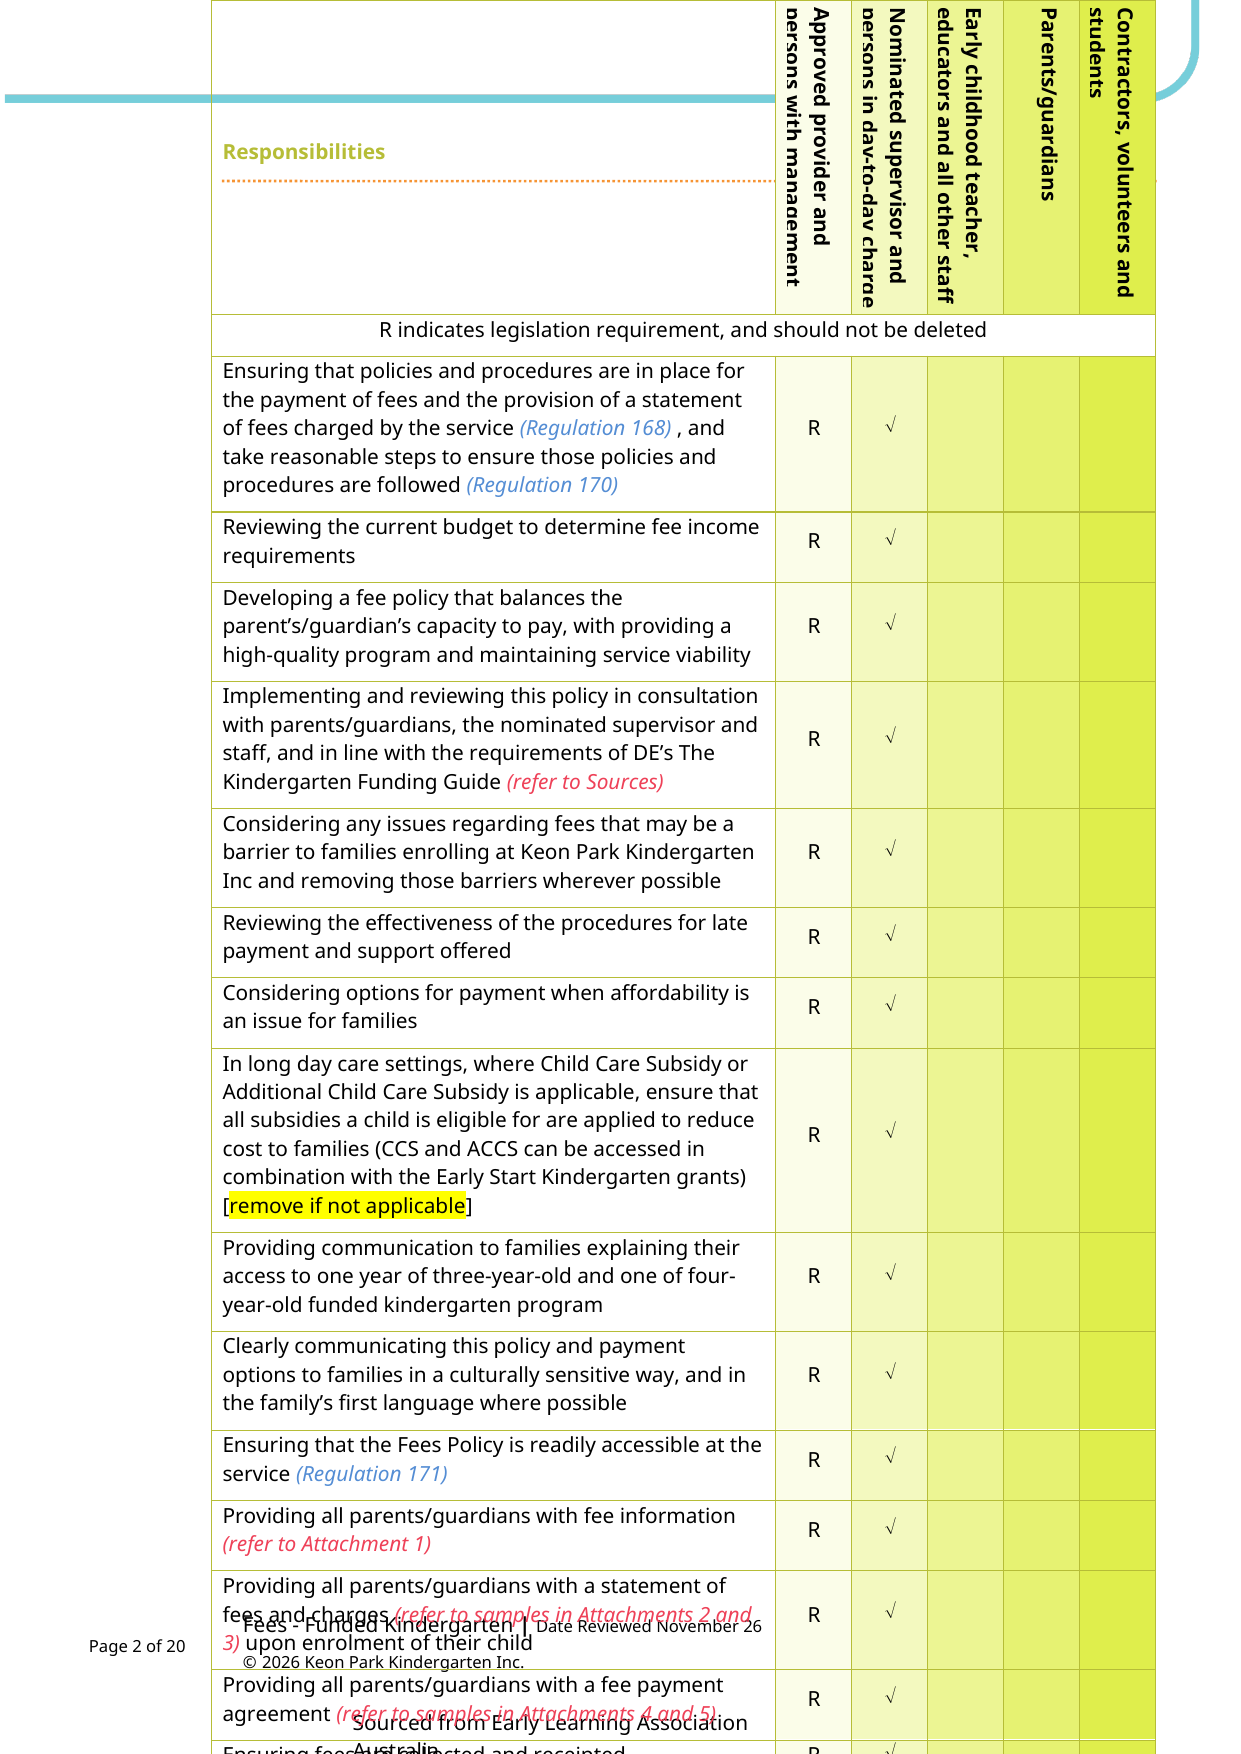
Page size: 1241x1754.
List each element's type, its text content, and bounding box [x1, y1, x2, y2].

table_cell Ensuring fees are collected and receipted [212, 1741, 775, 1754]
table_cell [1080, 978, 1155, 1048]
table_cell [1080, 1670, 1155, 1739]
table_cell [928, 1049, 1003, 1232]
table_cell [1004, 682, 1079, 808]
table_cell [1080, 513, 1155, 582]
table_cell R [776, 1332, 851, 1429]
table_cell [1080, 1049, 1155, 1232]
table_cell Ö [852, 1332, 927, 1429]
table_cell [1004, 1233, 1079, 1331]
table_cell [928, 682, 1003, 808]
table_cell Ö [852, 1501, 927, 1570]
table_cell Ensuring that the Fees Policy is readily accessible at the service (Regulation 171) [212, 1431, 775, 1500]
table_cell [1004, 1670, 1079, 1739]
table_cell [1080, 1571, 1155, 1669]
table_cell Ö [852, 1049, 927, 1232]
picture [1156, 0, 1241, 126]
table_cell [928, 1670, 1003, 1739]
table_cell [1004, 1431, 1079, 1500]
table_cell [928, 908, 1003, 977]
table_cell R [776, 1670, 851, 1739]
table_cell [1004, 357, 1079, 511]
table_cell [1004, 809, 1079, 907]
table_cell R [776, 513, 851, 582]
table_cell In long day care settings, where Child Care Subsidy or Additional Child Care Subsidy is applicable, ensure that all subsidies a child is eligible for are applied to reduce cost to families (CCS and ACCS can be accessed in combination with the Early Start Kindergarten grants) [remove if not applicable] [212, 1049, 775, 1232]
table_cell Ö [852, 1233, 927, 1331]
table_cell Ö [852, 513, 927, 582]
table_cell [928, 513, 1003, 582]
table_cell [1004, 513, 1079, 582]
table_cell Ö [852, 908, 927, 977]
table_cell [928, 1233, 1003, 1331]
table_cell Clearly communicating this policy and payment options to families in a culturally sensitive way, and in the family’s first language where possible [212, 1332, 775, 1429]
table_cell [1080, 1431, 1155, 1500]
table_cell [1004, 908, 1079, 977]
table_cell R [776, 1233, 851, 1331]
table_cell [1080, 357, 1155, 511]
table_cell Reviewing the effectiveness of the procedures for late payment and support offered [212, 908, 775, 977]
table_cell [1080, 1332, 1155, 1429]
table_header Contractors, volunteers and students [1080, 1, 1155, 314]
table_cell [1004, 978, 1079, 1048]
table_cell Implementing and reviewing this policy in consultation with parents/guardians, the nominated supervisor and staff, and in line with the requirements of DE’s The Kindergarten Funding Guide (refer to Sources) [212, 682, 775, 808]
table_cell Considering any issues regarding fees that may be a barrier to families enrolling at and removing those barriers wherever possible [212, 809, 775, 907]
table_cell Ö [852, 682, 927, 808]
table_cell R [776, 908, 851, 977]
table_header Approved provider and persons with management or control [776, 1, 851, 314]
picture [4, 0, 211, 126]
table_cell [1004, 1049, 1079, 1232]
table_cell [928, 1741, 1003, 1754]
table_cell Ö [852, 357, 927, 511]
table_cell R indicates legislation requirement, and should not be deleted [212, 315, 1155, 356]
table_cell [1004, 583, 1079, 681]
table_cell R [776, 1571, 851, 1669]
table_cell [1080, 1233, 1155, 1331]
table_cell [928, 357, 1003, 511]
table_cell [1080, 809, 1155, 907]
table_cell Ensuring that policies and procedures are in place for the payment of fees and the provision of a statement of fees charged by the service (Regulation 168) , and take reasonable steps to ensure those policies and procedures are followed (Regulation 170) [212, 357, 775, 511]
table_cell [928, 583, 1003, 681]
table_cell Ö [852, 809, 927, 907]
table_cell Providing all parents/guardians with fee information (refer to Attachment 1) [212, 1501, 775, 1570]
table_cell [928, 1332, 1003, 1429]
table_cell [1080, 1741, 1155, 1754]
table_cell R [776, 978, 851, 1048]
table_cell [928, 978, 1003, 1048]
table_cell R [776, 1741, 851, 1754]
table_cell [1004, 1501, 1079, 1570]
table_cell Ö [852, 1670, 927, 1739]
table_cell Providing communication to families explaining their access to one year of three-year-old and one of four-year-old funded kindergarten program [212, 1233, 775, 1331]
table_header Nominated supervisor and persons in day-to-day charge [852, 1, 927, 314]
table_cell R [776, 1431, 851, 1500]
table_header Parents/guardians [1004, 1, 1079, 314]
table_cell Ö [852, 978, 927, 1048]
table_header Responsibilities [212, 1, 775, 314]
table_cell Considering options for payment when affordability is an issue for families [212, 978, 775, 1048]
table_cell R [776, 809, 851, 907]
table_cell [928, 809, 1003, 907]
table_cell [1004, 1571, 1079, 1669]
table_cell [1080, 682, 1155, 808]
table_header Early childhood teacher, educators and all other staff [928, 1, 1003, 314]
table_cell R [776, 1049, 851, 1232]
table_cell [1004, 1332, 1079, 1429]
table_cell [1004, 1741, 1079, 1754]
table_cell [928, 1501, 1003, 1570]
table_cell Providing all parents/guardians with a statement of fees and charges (refer to samples in Attachments 2 and 3) upon enrolment of their child [212, 1571, 775, 1669]
table_cell Ö [852, 583, 927, 681]
table_cell R [776, 1501, 851, 1570]
table_cell [1080, 583, 1155, 681]
table_cell Ö [852, 1571, 927, 1669]
table_cell Reviewing the current budget to determine fee income requirements [212, 513, 775, 582]
table_cell Ö [852, 1431, 927, 1500]
table_cell Ö [852, 1741, 927, 1754]
table_cell R [776, 583, 851, 681]
table_cell [1080, 1501, 1155, 1570]
table_cell [928, 1431, 1003, 1500]
table_cell R [776, 682, 851, 808]
table_cell [1080, 908, 1155, 977]
table_cell R [776, 357, 851, 511]
table_cell Providing all parents/guardians with a fee payment agreement (refer to samples in Attachments 4 and 5) [212, 1670, 775, 1739]
table_cell [928, 1571, 1003, 1669]
table_cell Developing a fee policy that balances the parent’s/guardian’s capacity to pay, with providing a high-quality program and maintaining service viability [212, 583, 775, 681]
